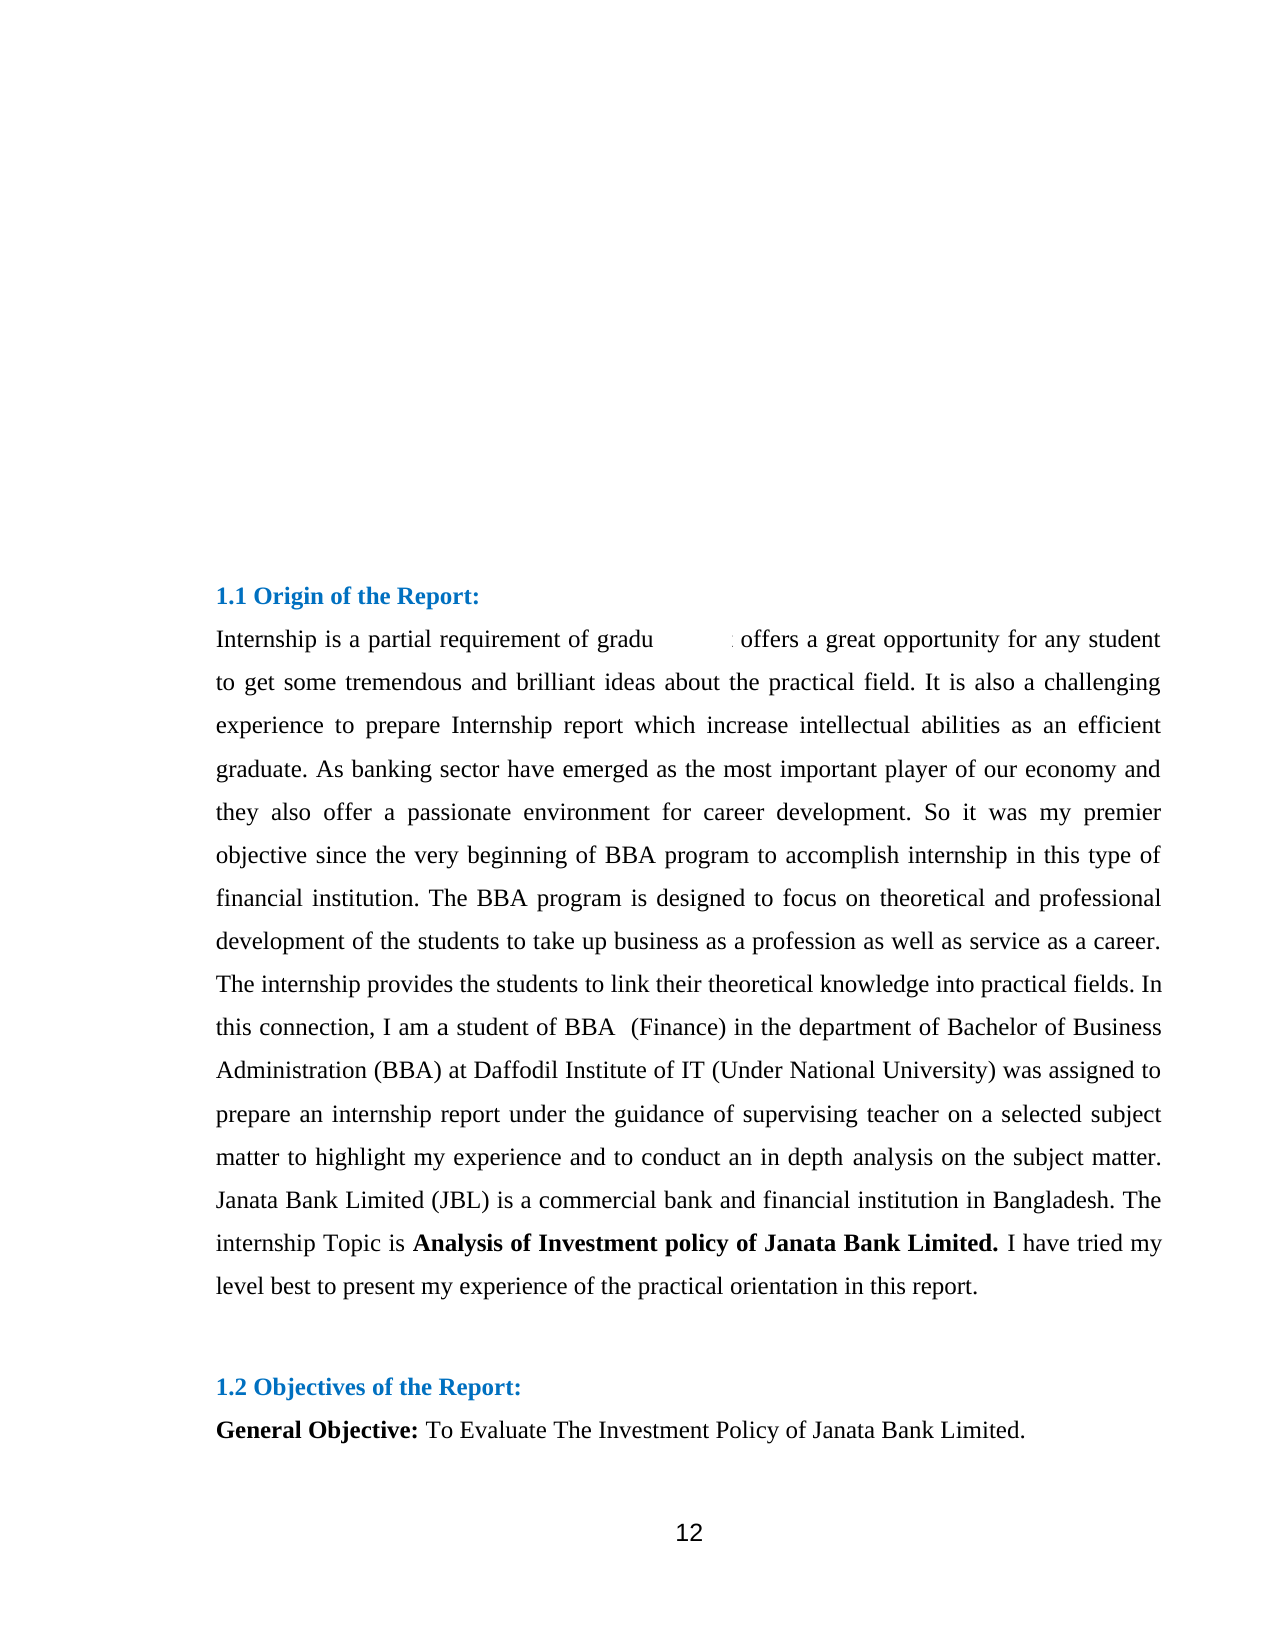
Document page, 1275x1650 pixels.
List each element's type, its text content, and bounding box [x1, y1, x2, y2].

text 1.1 Origin of the Report: [216, 581, 1162, 610]
text General Objective: To Evaluate The Investment Policy of Janata Bank Limited. [216, 1415, 1162, 1444]
text 1.2 Objectives of the Report: [216, 1372, 1162, 1401]
text Internship is a partial requirement of graduation. It offers a great opportunity for any student to get some tremendous and brilliant ideas about the practical field. It is also a challenging experience to prepare Internship report which increase intellectual abilities as an efficient graduate. As banking sector have emerged as the most important player of our economy and they also offer a passionate environment for career development. So it was my premier objective since the very beginning of BBA program to accomplish internship in this type of financial institution. The BBA program is designed to focus on theoretical and professional development of the students to take up business as a profession as well as service as a career. The internship provides the students to link their theoretical knowledge into practical fields. In this connection, I am a student of BBA (Finance) in the department of Bachelor of Business Administration (BBA) at Daffodil Institute of IT (Under National University) was assigned to prepare an internship report under the guidance of supervising teacher on a selected subject matter to highlight my experience and to conduct an in depth analysis on the subject matter. Janata Bank Limited (JBL) is a commercial bank and financial institution in Bangladesh. The internship Topic is Analysis of Investment policy of Janata Bank Limited. I have tried my level best to present my experience of the practical orientation in this report. [216, 624, 1162, 1300]
